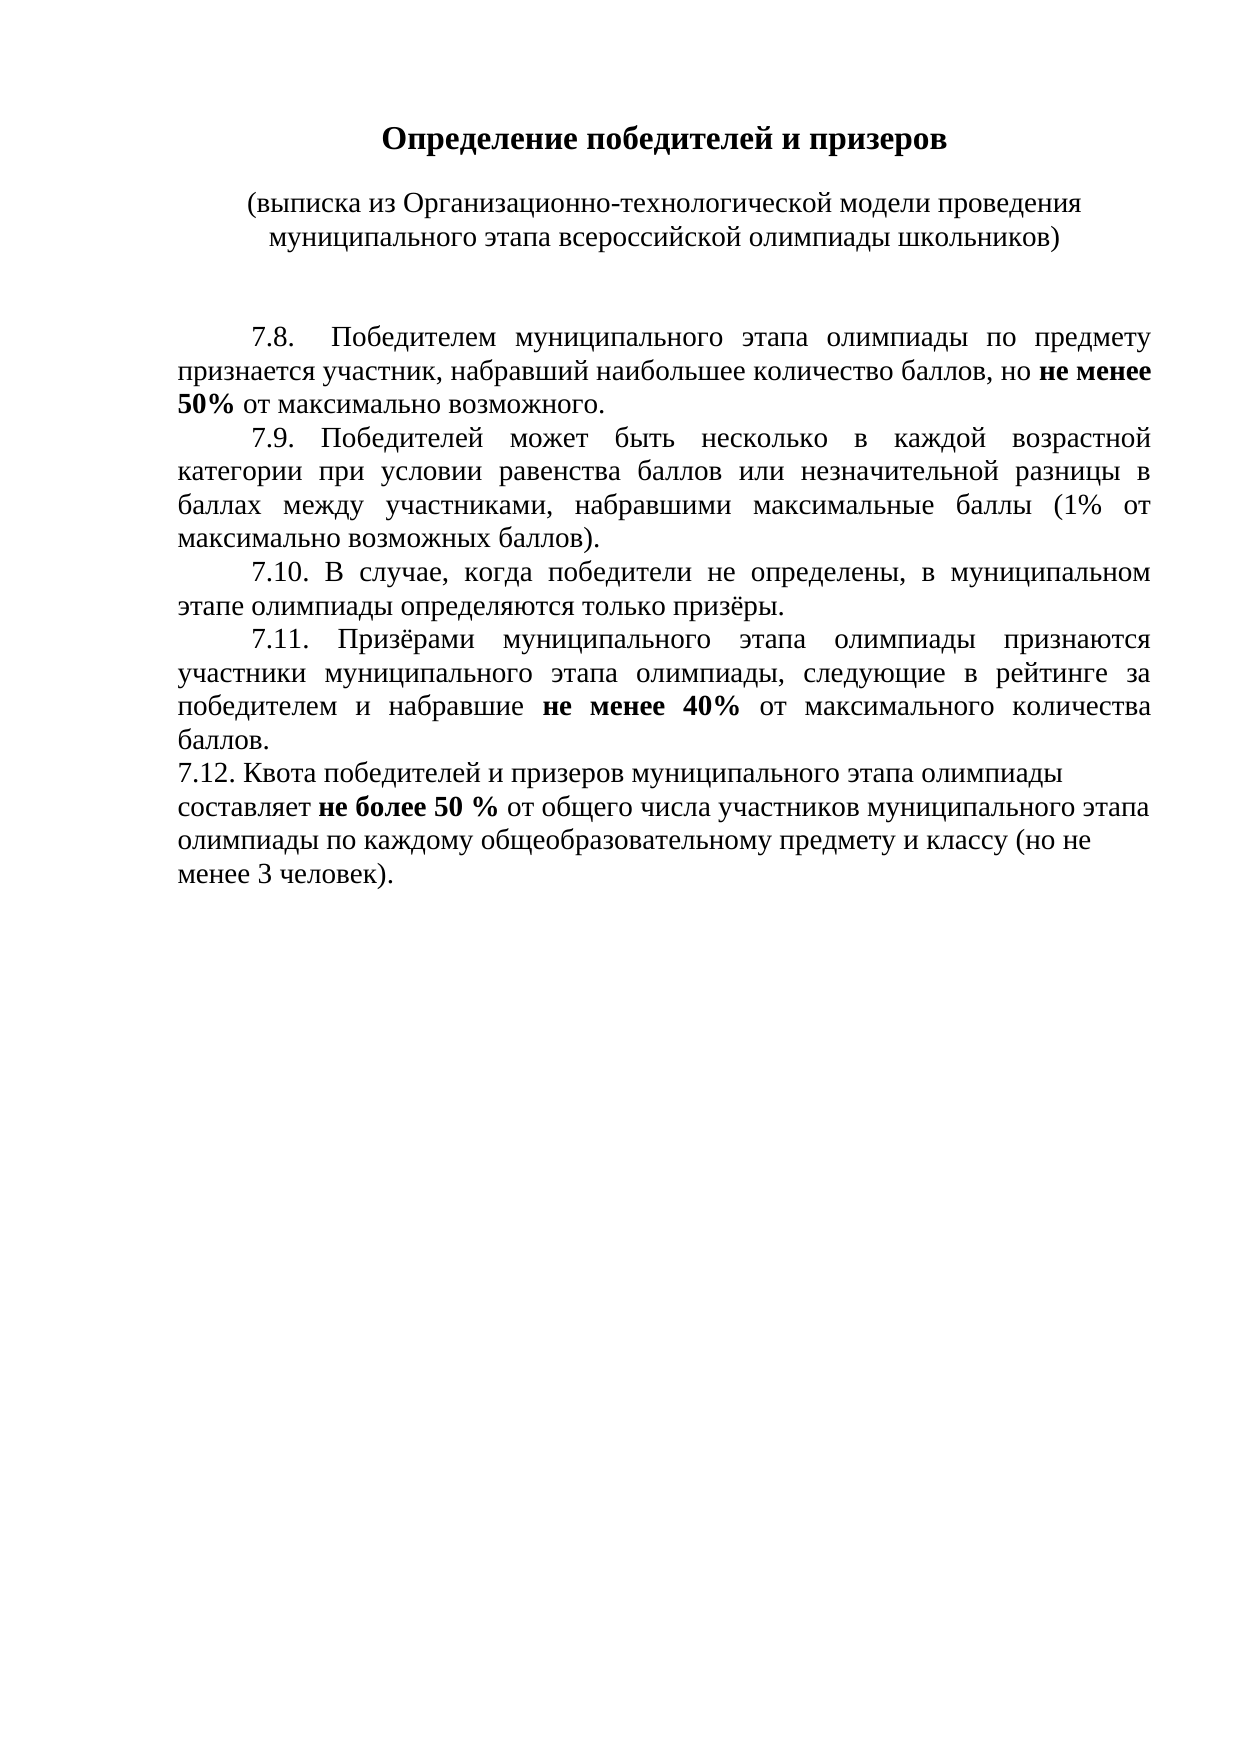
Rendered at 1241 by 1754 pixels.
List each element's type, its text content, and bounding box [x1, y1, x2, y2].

text 7.9. Победителей может быть несколько в каждой возрастной категории при условии равенства баллов или незначительной разницы в баллах между участниками, набравшими максимальные баллы (1% от максимально возможных баллов). [177, 420, 1152, 554]
text 7.10. В случае, когда победители не определены, в муниципальном этапе олимпиады определяются только призёры. [177, 554, 1152, 621]
text 7.8. Победителем муниципального этапа олимпиады по предмету признается участник, набравший наибольшее количество баллов, но не менее 50% от максимально возможного. [177, 319, 1152, 420]
text (выписка из Организационно-технологической модели проведения муниципального этапа всероссийской олимпиады школьников) [177, 185, 1152, 252]
text Определение победителей и призеров [177, 118, 1152, 156]
text 7.12. Квота победителей и призеров муниципального этапа олимпиады составляет не более 50 % от общего числа участников муниципального этапа олимпиады по каждому общеобразовательному предмету и классу (но не менее 3 человек). [177, 755, 1152, 889]
text 7.11. Призёрами муниципального этапа олимпиады признаются участники муниципального этапа олимпиады, следующие в рейтинге за победителем и набравшие не менее 40% от максимального количества баллов. [177, 621, 1152, 755]
